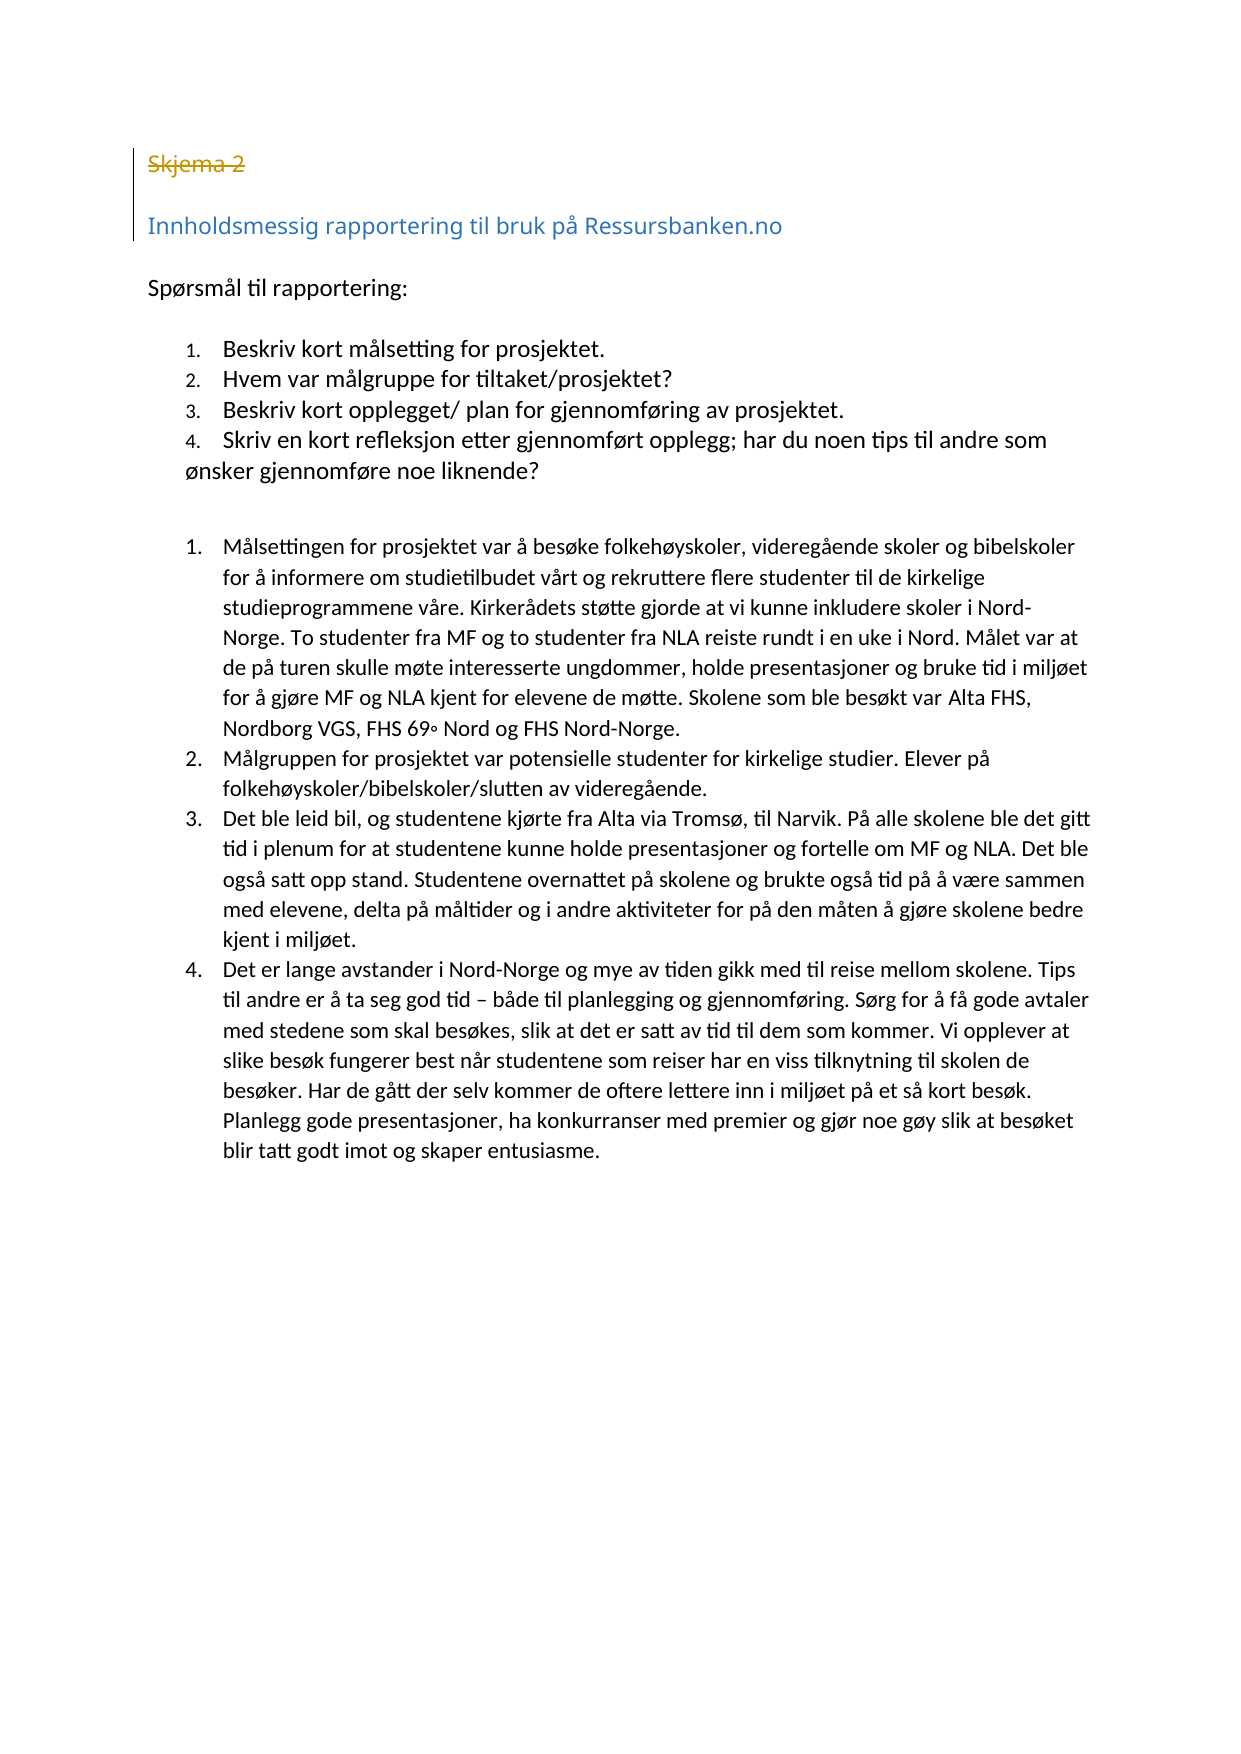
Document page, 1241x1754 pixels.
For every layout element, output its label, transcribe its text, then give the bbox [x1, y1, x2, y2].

list Målsettingen for prosjektet var å besøke folkehøyskoler, videregående skoler og bibelskoler for å informere om studietilbudet vårt og rekruttere flere studenter til de kirkelige studieprogrammene våre. Kirkerådets støtte gjorde at vi kunne inkludere skoler i Nord-Norge. To studenter fra MF og to studenter fra NLA reiste rundt i en uke i Nord. Målet var at de på turen skulle møte interesserte ungdommer, holde presentasjoner og bruke tid i miljøet for å gjøre MF og NLA kjent for elevene de møtte. Skolene som ble besøkt var Alta FHS, Nordborg VGS, FHS 69◦ Nord og FHS Nord-Norge. [185, 532, 1093, 742]
list Beskriv kort målsetting for prosjektet. [185, 333, 1093, 363]
text Spørsmål til rapportering: [148, 272, 1093, 302]
list Målgruppen for prosjektet var potensielle studenter for kirkelige studier. Elever på folkehøyskoler/bibelskoler/slutten av videregående. [185, 744, 1093, 802]
text Innholdsmessig rapportering til bruk på Ressursbanken.no [148, 210, 1093, 241]
list Beskriv kort opplegget/ plan for gjennomføring av prosjektet. [185, 394, 1093, 424]
list Det er lange avstander i Nord-Norge og mye av tiden gikk med til reise mellom skolene. Tips til andre er å ta seg god tid – både til planlegging og gjennomføring. Sørg for å få gode avtaler med stedene som skal besøkes, slik at det er satt av tid til dem som kommer. Vi opplever at slike besøk fungerer best når studentene som reiser har en viss tilknytning til skolen de besøker. Har de gått der selv kommer de oftere lettere inn i miljøet på et så kort besøk. Planlegg gode presentasjoner, ha konkurranser med premier og gjør noe gøy slik at besøket blir tatt godt imot og skaper entusiasme. [185, 955, 1093, 1164]
list Hvem var målgruppe for tiltaket/prosjektet? [185, 363, 1093, 394]
list Det ble leid bil, og studentene kjørte fra Alta via Tromsø, til Narvik. På alle skolene ble det gitt tid i plenum for at studentene kunne holde presentasjoner og fortelle om MF og NLA. Det ble også satt opp stand. Studentene overnattet på skolene og brukte også tid på å være sammen med elevene, delta på måltider og i andre aktiviteter for på den måten å gjøre skolene bedre kjent i miljøet. [185, 804, 1093, 953]
list Skriv en kort refleksjon etter gjennomført opplegg; har du noen tips til andre som ønsker gjennomføre noe liknende? [185, 424, 1093, 486]
